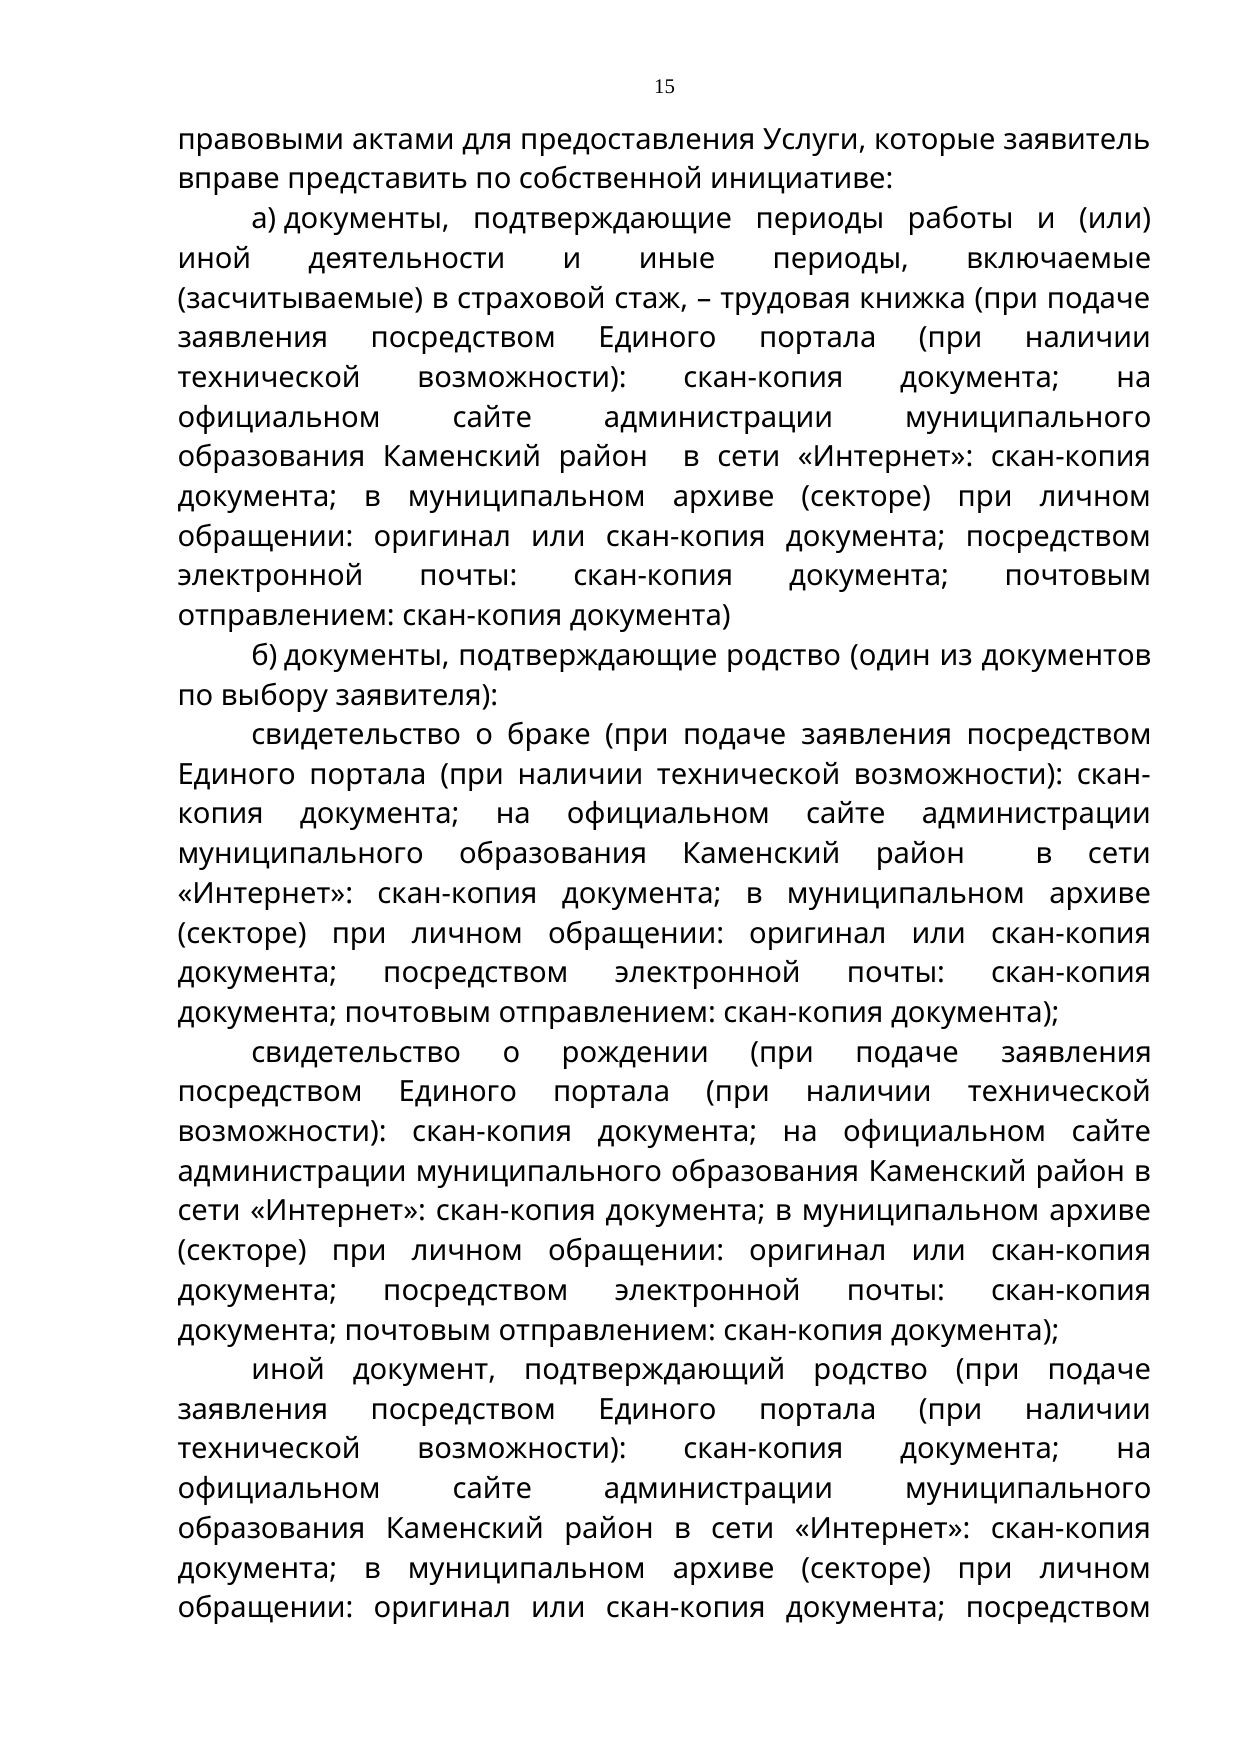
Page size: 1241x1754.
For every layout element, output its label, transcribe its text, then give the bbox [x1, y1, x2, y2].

list документы, подтверждающие периоды работы и (или) иной деятельности и иные периоды, включаемые (засчитываемые) в страховой стаж, – трудовая книжка (при подаче заявления посредством Единого портала (при наличии технической возможности): скан-копия документа; на официальном сайте администрации муниципального образования Каменский район в сети «Интернет»: скан-копия документа; в муниципальном архиве (секторе) при личном обращении: оригинал или скан-копия документа; посредством электронной почты: скан-копия документа; почтовым отправлением: скан-копия документа) [177, 197, 1152, 634]
text свидетельство о браке (при подаче заявления посредством Единого портала (при наличии технической возможности): скан-копия документа; на официальном сайте администрации муниципального образования Каменский район в сети «Интернет»: скан-копия документа; в муниципальном архиве (секторе) при личном обращении: оригинал или скан-копия документа; посредством электронной почты: скан-копия документа; почтовым отправлением: скан-копия документа); [177, 713, 1152, 1031]
text свидетельство о рождении (при подаче заявления посредством Единого портала (при наличии технической возможности): скан-копия документа; на официальном сайте администрации муниципального образования Каменский район в сети «Интернет»: скан-копия документа; в муниципальном архиве (секторе) при личном обращении: оригинал или скан-копия документа; посредством электронной почты: скан-копия документа; почтовым отправлением: скан-копия документа); [177, 1031, 1152, 1348]
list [177, 118, 1152, 197]
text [177, 1348, 1152, 1626]
list документы, подтверждающие родство (один из документов по выбору заявителя): [177, 634, 1152, 713]
